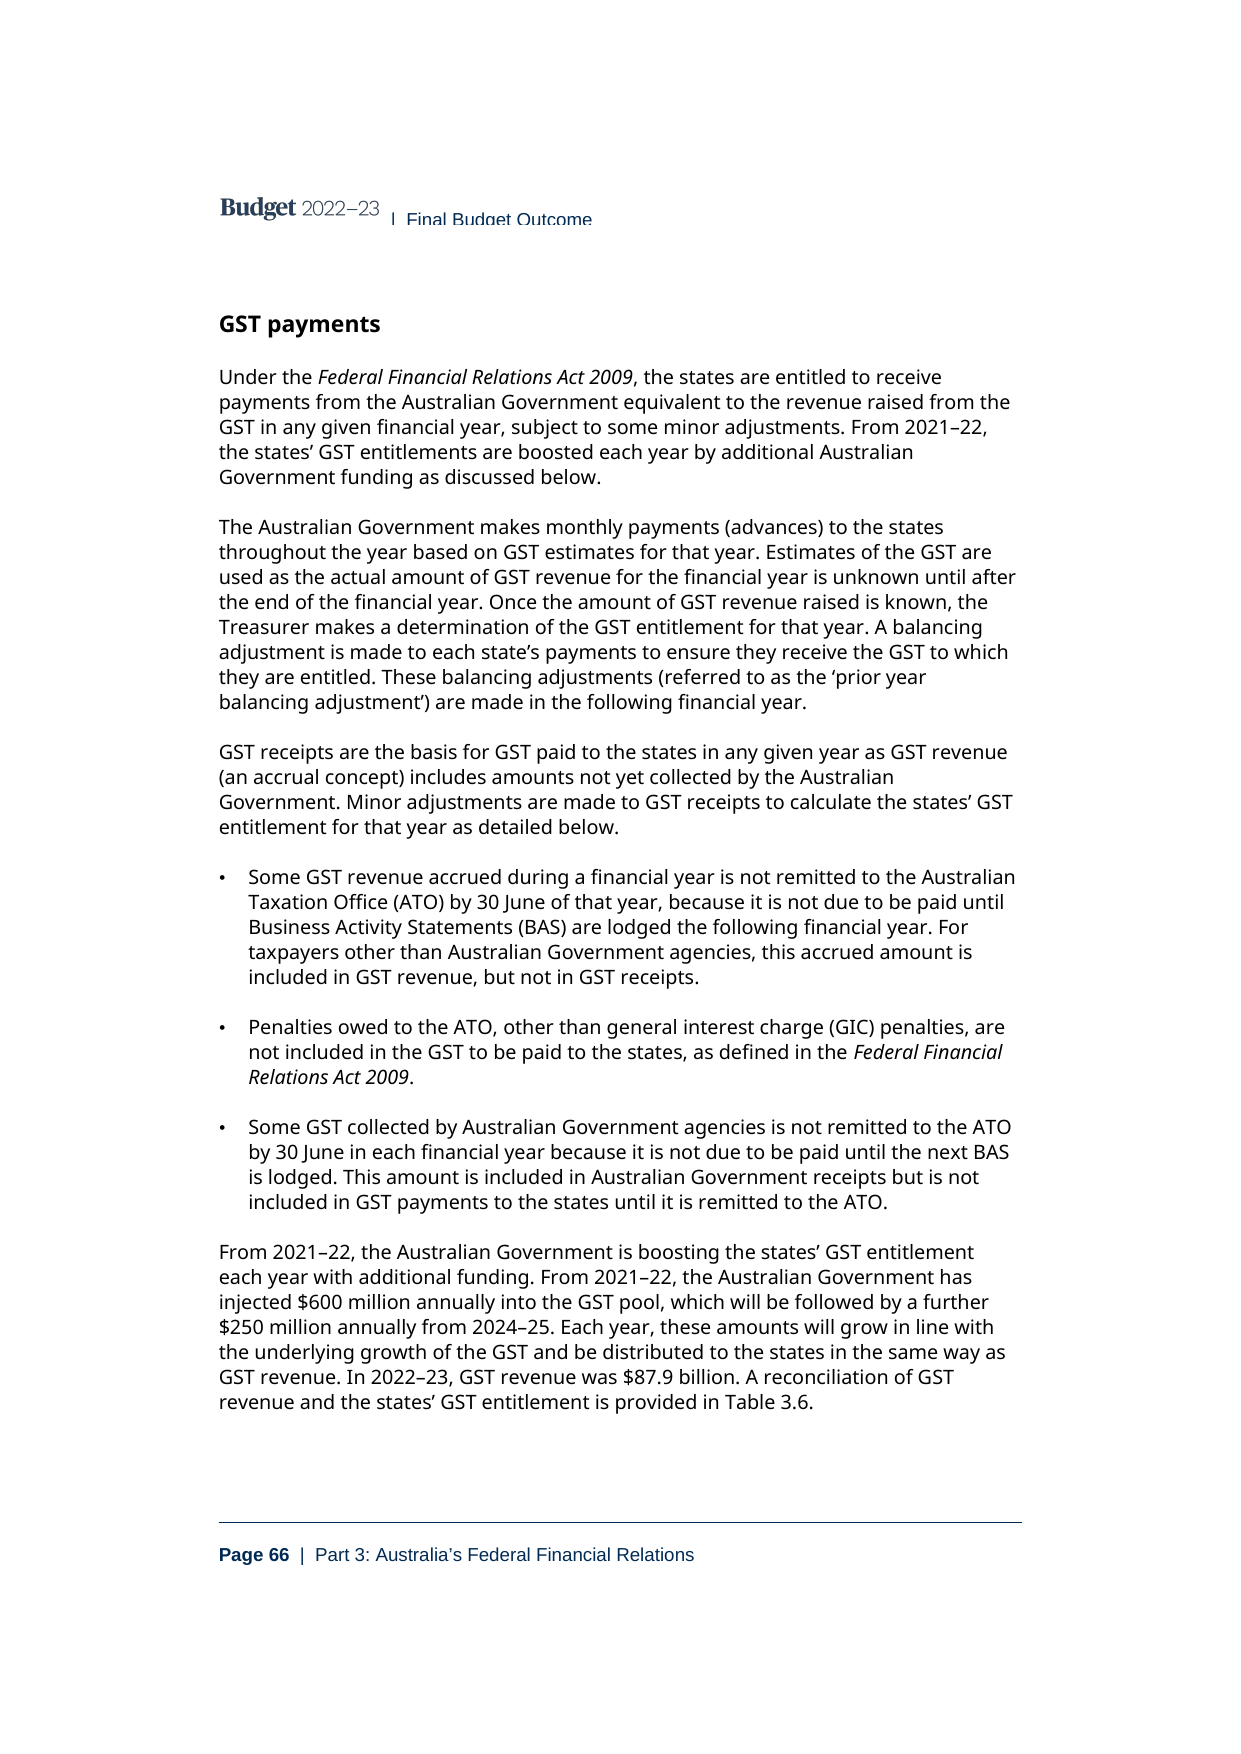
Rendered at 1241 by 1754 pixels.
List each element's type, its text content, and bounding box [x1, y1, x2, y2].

text Some GST revenue accrued during a financial year is not remitted to the Australian Taxation Office (ATO) by 30 June of that year, because it is not due to be paid until Business Activity Statements (BAS) are lodged the following financial year. For taxpayers other than Australian Government agencies, this accrued amount is included in GST revenue, but not in GST receipts. [218, 864, 1022, 989]
text Penalties owed to the ATO, other than general interest charge (GIC) penalties, are not included in the GST to be paid to the states, as defined in the Federal Financial Relations Act 2009. [218, 1014, 1022, 1089]
text From 2021–22, the Australian Government is boosting the states’ GST entitlement each year with additional funding. From 2021–22, the Australian Government has injected $600 million annually into the GST pool, which will be followed by a further $250 million annually from 2024–25. Each year, these amounts will grow in line with the underlying growth of the GST and be distributed to the states in the same way as GST revenue. In 2022–23, GST revenue was $87.9 billion. A reconciliation of GST revenue and the states’ GST entitlement is provided in Table 3.6. [218, 1239, 1022, 1414]
picture [218, 188, 381, 225]
text Some GST collected by Australian Government agencies is not remitted to the ATO by 30 June in each financial year because it is not due to be paid until the next BAS is lodged. This amount is included in Australian Government receipts but is not included in GST payments to the states until it is remitted to the ATO. [218, 1114, 1022, 1214]
text The Australian Government makes monthly payments (advances) to the states throughout the year based on GST estimates for that year. Estimates of the GST are used as the actual amount of GST revenue for the financial year is unknown until after the end of the financial year. Once the amount of GST revenue raised is known, the Treasurer makes a determination of the GST entitlement for that year. A balancing adjustment is made to each state’s payments to ensure they receive the GST to which they are entitled. These balancing adjustments (referred to as the ‘prior year balancing adjustment’) are made in the following financial year. [218, 514, 1022, 714]
text Under the Federal Financial Relations Act 2009, the states are entitled to receive payments from the Australian Government equivalent to the revenue raised from the GST in any given financial year, subject to some minor adjustments. From 2021–22, the states’ GST entitlements are boosted each year by additional Australian Government funding as discussed below. [218, 364, 1022, 489]
subtitle GST payments [218, 308, 1022, 339]
text GST receipts are the basis for GST paid to the states in any given year as GST revenue (an accrual concept) includes amounts not yet collected by the Australian Government. Minor adjustments are made to GST receipts to calculate the states’ GST entitlement for that year as detailed below. [218, 739, 1022, 839]
